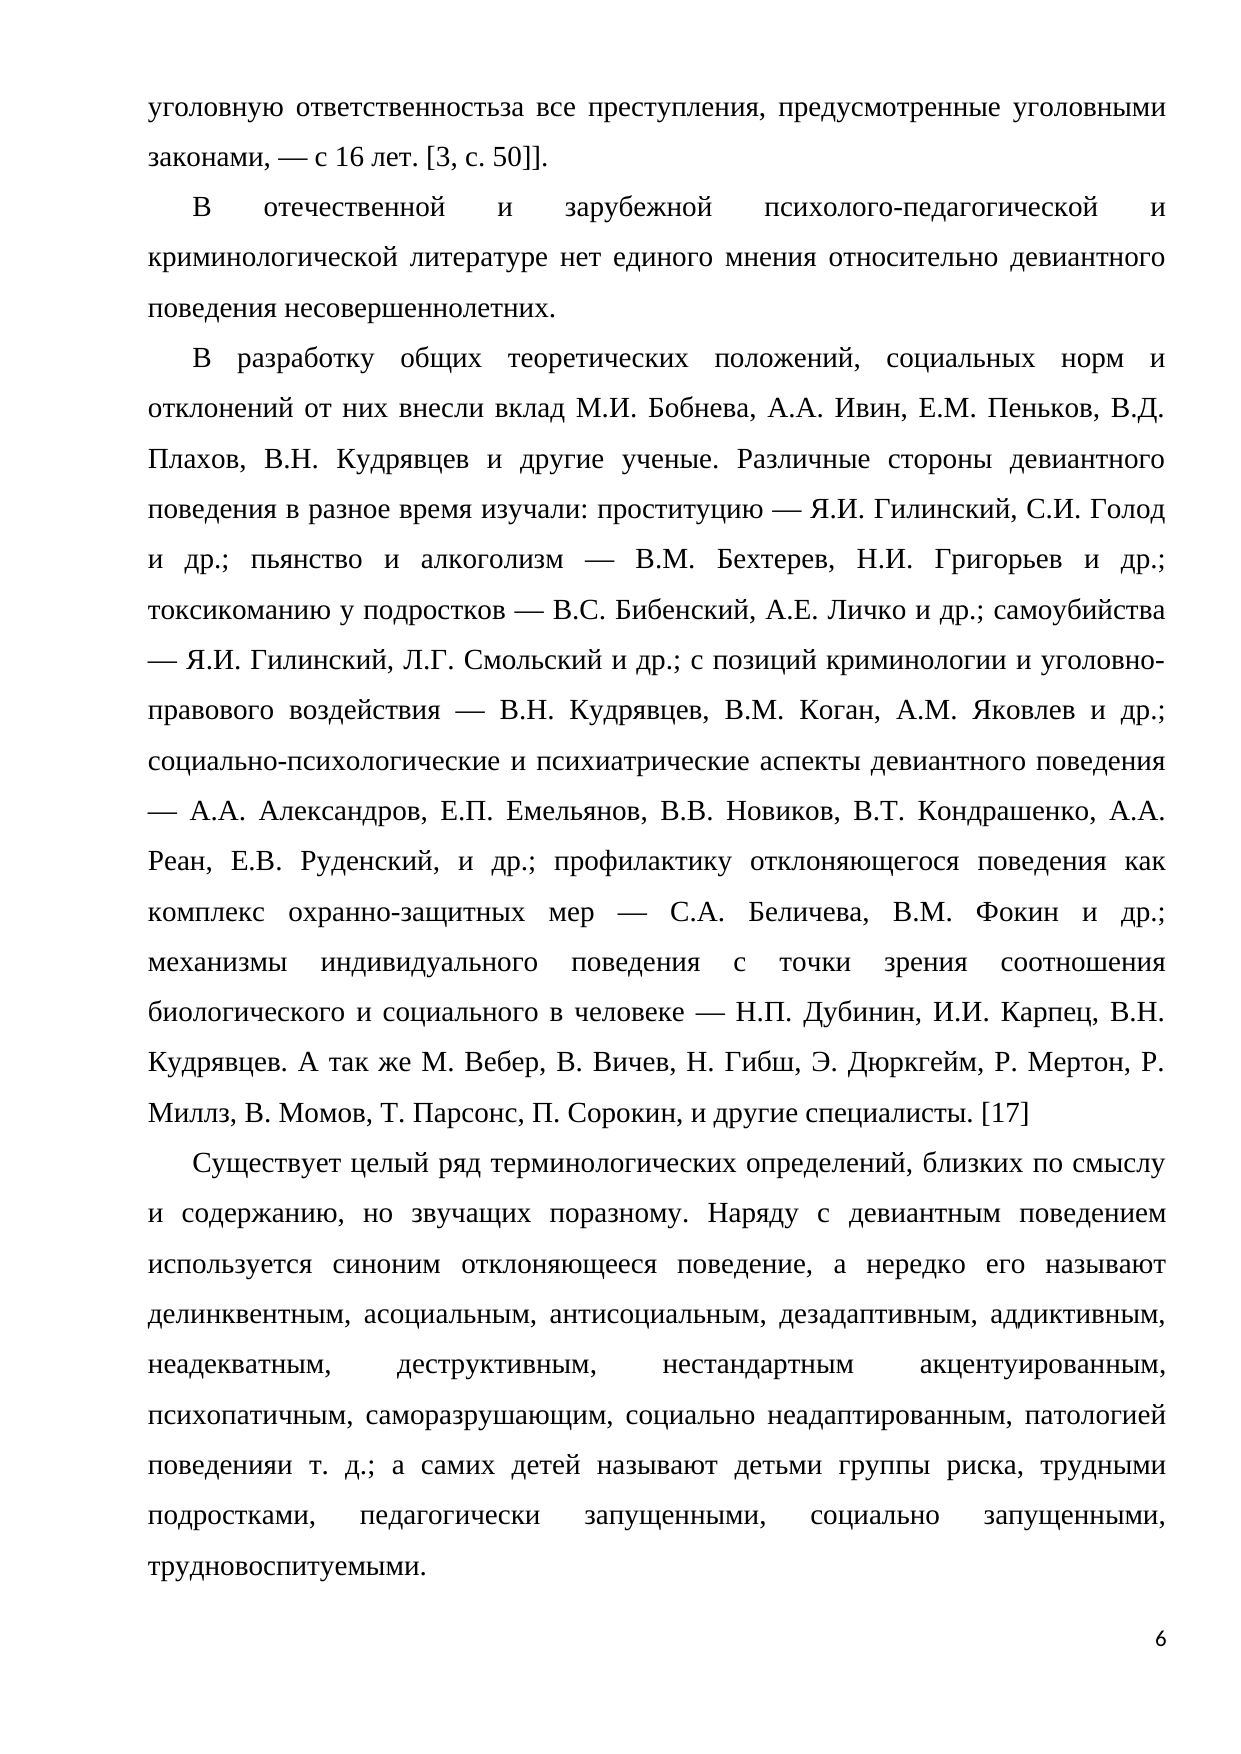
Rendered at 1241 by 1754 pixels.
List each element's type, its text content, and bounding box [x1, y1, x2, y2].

text В разработку общих теоретических положений, социальных норм и отклонений от них внесли вклад М.И. Бобнева, А.А. Ивин, Е.М. Пеньков, В.Д. Плахов, В.Н. Кудрявцев и другие ученые. Различные стороны девиантного поведения в разное время изучали: проституцию — Я.И. Гилинский, С.И. Голод и др.; пьянство и алкоголизм — В.М. Бехтерев, Н.И. Григорьев и др.; токсикоманию у подростков — B.C. Бибенский, А.Е. Личко и др.; самоубийства — Я.И. Гилинский, Л.Г. Смольский и др.; с позиций криминологии и уголовно-правового воздействия — В.Н. Кудрявцев, В.М. Коган, A.M. Яковлев и др.; социально-психологические и психиатрические аспекты девиантного поведения — А.А. Александров, Е.П. Емельянов, В.В. Новиков, В.Т. Кондрашенко, А.А. Реан, Е.В. Руденский, и др.; профилактику отклоняющегося поведения как комплекс охранно-защитных мер — С.А. Беличева, В.М. Фокин и др.; механизмы индивидуального поведения с точки зрения соотношения биологического и социального в человеке — Н.П. Дубинин, И.И. Карпец, В.Н. Кудрявцев. А так же М. Вебер, В. Вичев, Н. Гибш, Э. Дюркгейм, Р. Мертон, Р. Миллз, В. Момов, Т. Парсонс, П. Сорокин, и другие специалисты. [17] [148, 340, 1167, 1128]
text В отечественной и зарубежной психолого-педагогической и криминологической литературе нет единого мнения относительно девиантного поведения несовершеннолетних. [148, 189, 1167, 323]
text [148, 89, 1167, 172]
text Существует целый ряд терминологических определений, близких по смыслу и содержанию, но звучащих поразному. Наряду с девиантным поведением используется синоним отклоняющееся поведение, а нередко его называют делинквентным, асоциальным, антисоциальным, дезадаптивным, аддиктивным, неадекватным, деструктивным, нестандартным акцентуированным, психопатичным, саморазрушающим, социально неадаптированным, патологией поведенияи т. д.; а самих детей называют детьми группы риска, трудными подростками, педагогически запущенными, социально запущенными, трудновоспитуемыми. [148, 1145, 1167, 1581]
